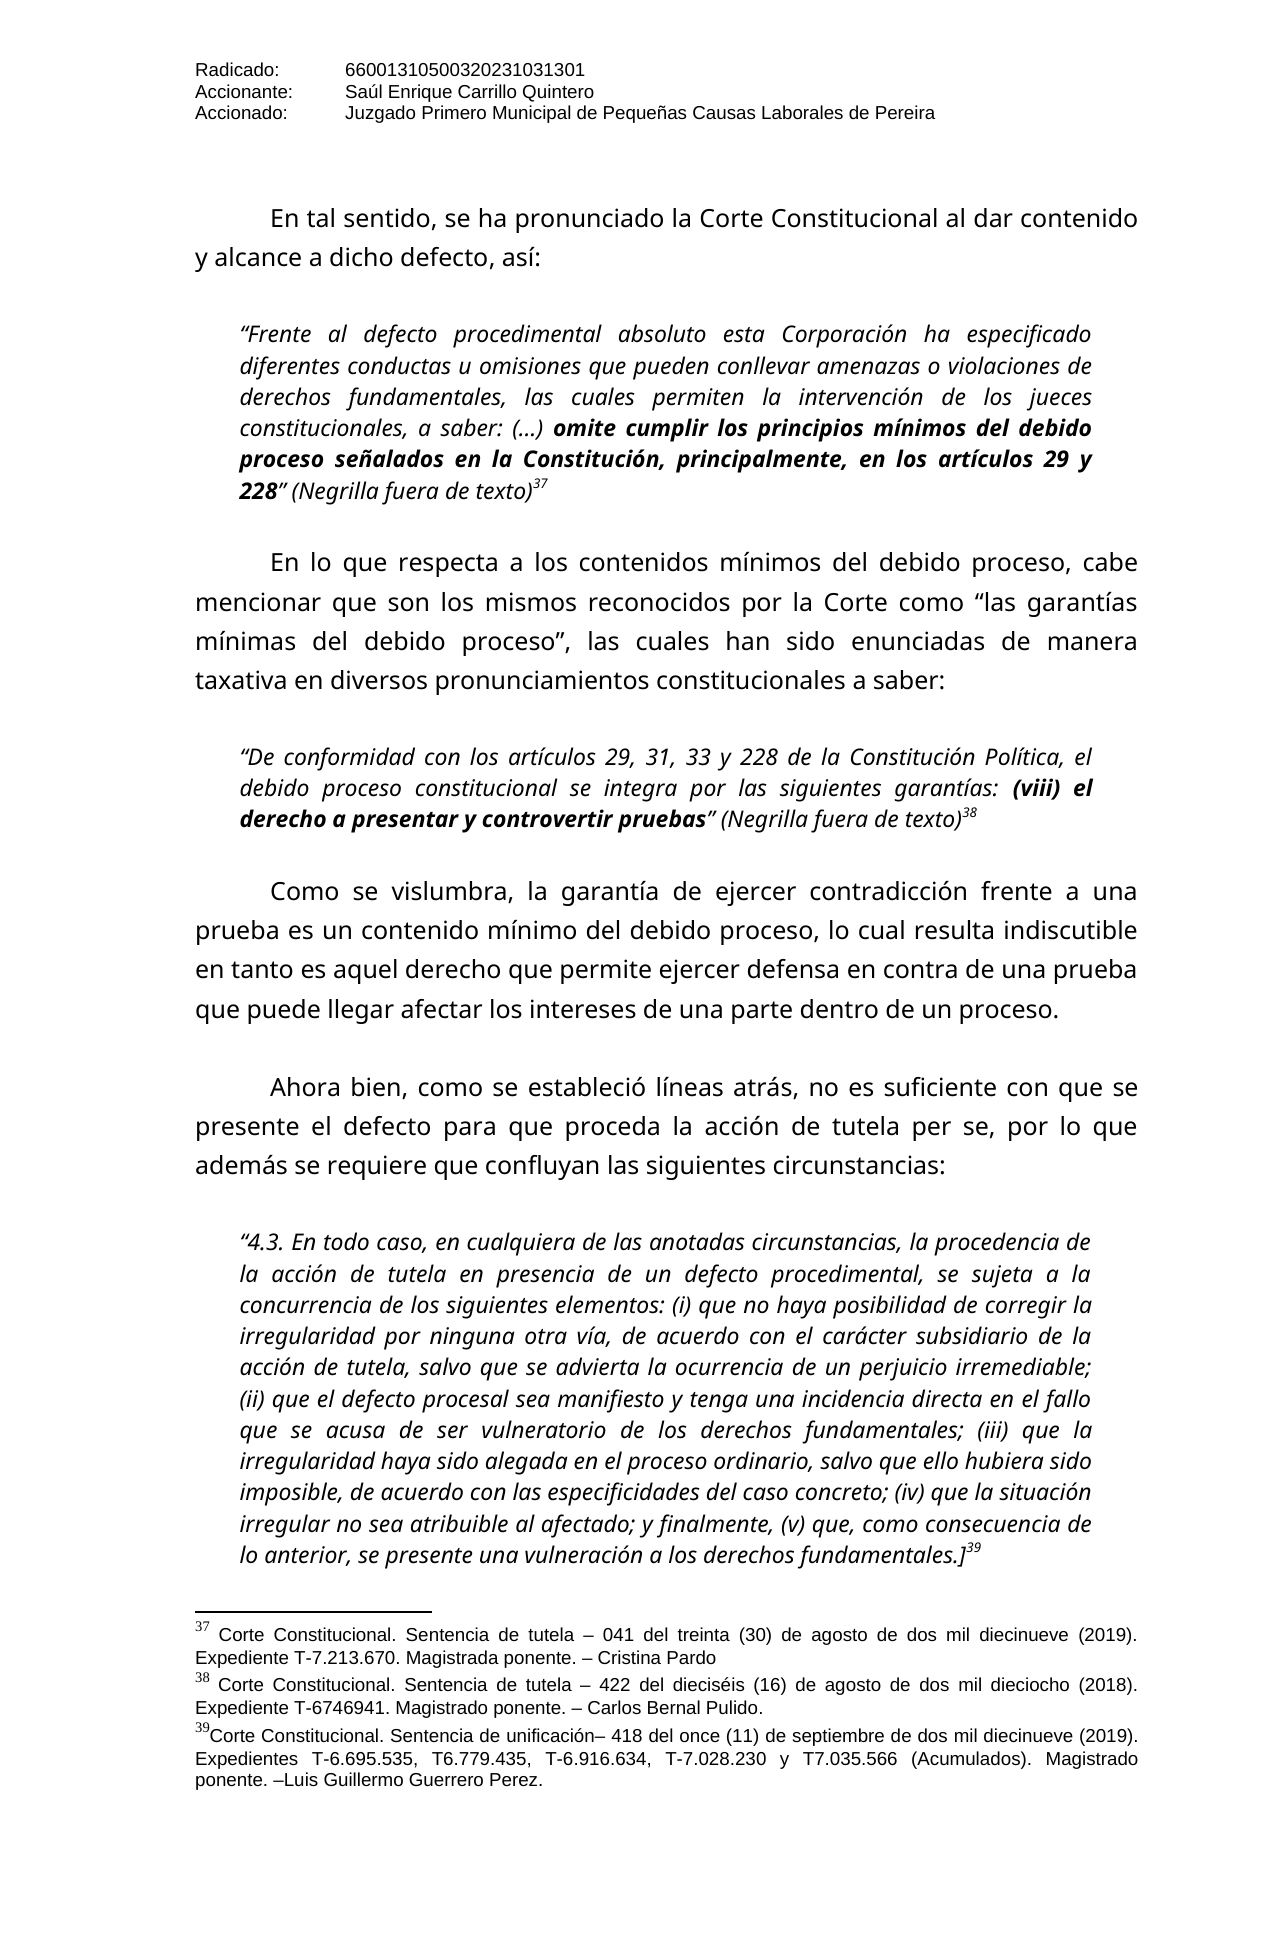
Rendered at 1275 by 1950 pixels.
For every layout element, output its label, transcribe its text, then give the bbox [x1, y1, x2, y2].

text 4.3. En todo caso, en cualquiera de las anotadas circunstancias, la procedencia de la acción de tutela en presencia de un defecto procedimental, se sujeta a la concurrencia de los siguientes elementos: (i) que no haya posibilidad de corregir la irregularidad por ninguna otra vía, de acuerdo con el carácter subsidiario de la acción de tutela, salvo que se advierta la ocurrencia de un perjuicio irremediable; (ii) que el defecto procesal sea manifiesto y tenga una incidencia directa en el fallo que se acusa de ser vulneratorio de los derechos fundamentales; (iii) que la irregularidad haya sido alegada en el proceso ordinario, salvo que ello hubiera sido imposible, de acuerdo con las especificidades del caso concreto; (iv) que la situación irregular no sea atribuible al afectado; y finalmente, (v) que, como consecuencia de lo anterior, se presente una vulneración a los derechos fundamentales.] [239, 1226, 1095, 1570]
text “De conformidad con los artículos 29, 31, 33 y 228 de la Constitución Política, el debido proceso constitucional se integra por las siguientes garantías: (viii) el derecho a presentar y controvertir pruebas” (Negrilla fuera de texto) [239, 741, 1095, 834]
text “Frente al defecto procedimental absoluto esta Corporación ha especificado diferentes conductas u omisiones que pueden conllevar amenazas o violaciones de derechos fundamentales, las cuales permiten la intervención de los jueces constitucionales, a saber: (…) omite cumplir los principios mínimos del debido proceso señalados en la Constitución, principalmente, en los artículos 29 y 228” (Negrilla fuera de texto) [239, 318, 1095, 506]
text Como se vislumbra, la garantía de ejercer contradicción frente a una prueba es un contenido mínimo del debido proceso, lo cual resulta indiscutible en tanto es aquel derecho que permite ejercer defensa en contra de una prueba que puede llegar afectar los intereses de una parte dentro de un proceso. [195, 874, 1139, 1025]
text En lo que respecta a los contenidos mínimos del debido proceso, cabe mencionar que son los mismos reconocidos por la Corte como “las garantías mínimas del debido proceso”, las cuales han sido enunciadas de manera taxativa en diversos pronunciamientos constitucionales a saber: [195, 545, 1139, 697]
text En tal sentido, se ha pronunciado la Corte Constitucional al dar contenido y alcance a dicho defecto: [195, 201, 1139, 274]
text Ahora bien, como se estableció líneas atrás, no es suficiente con que se presente el defecto para que proceda la acción de tutela per se, por lo que además se requiere que conluyan las siguientes circunstancias: [195, 1069, 1139, 1182]
